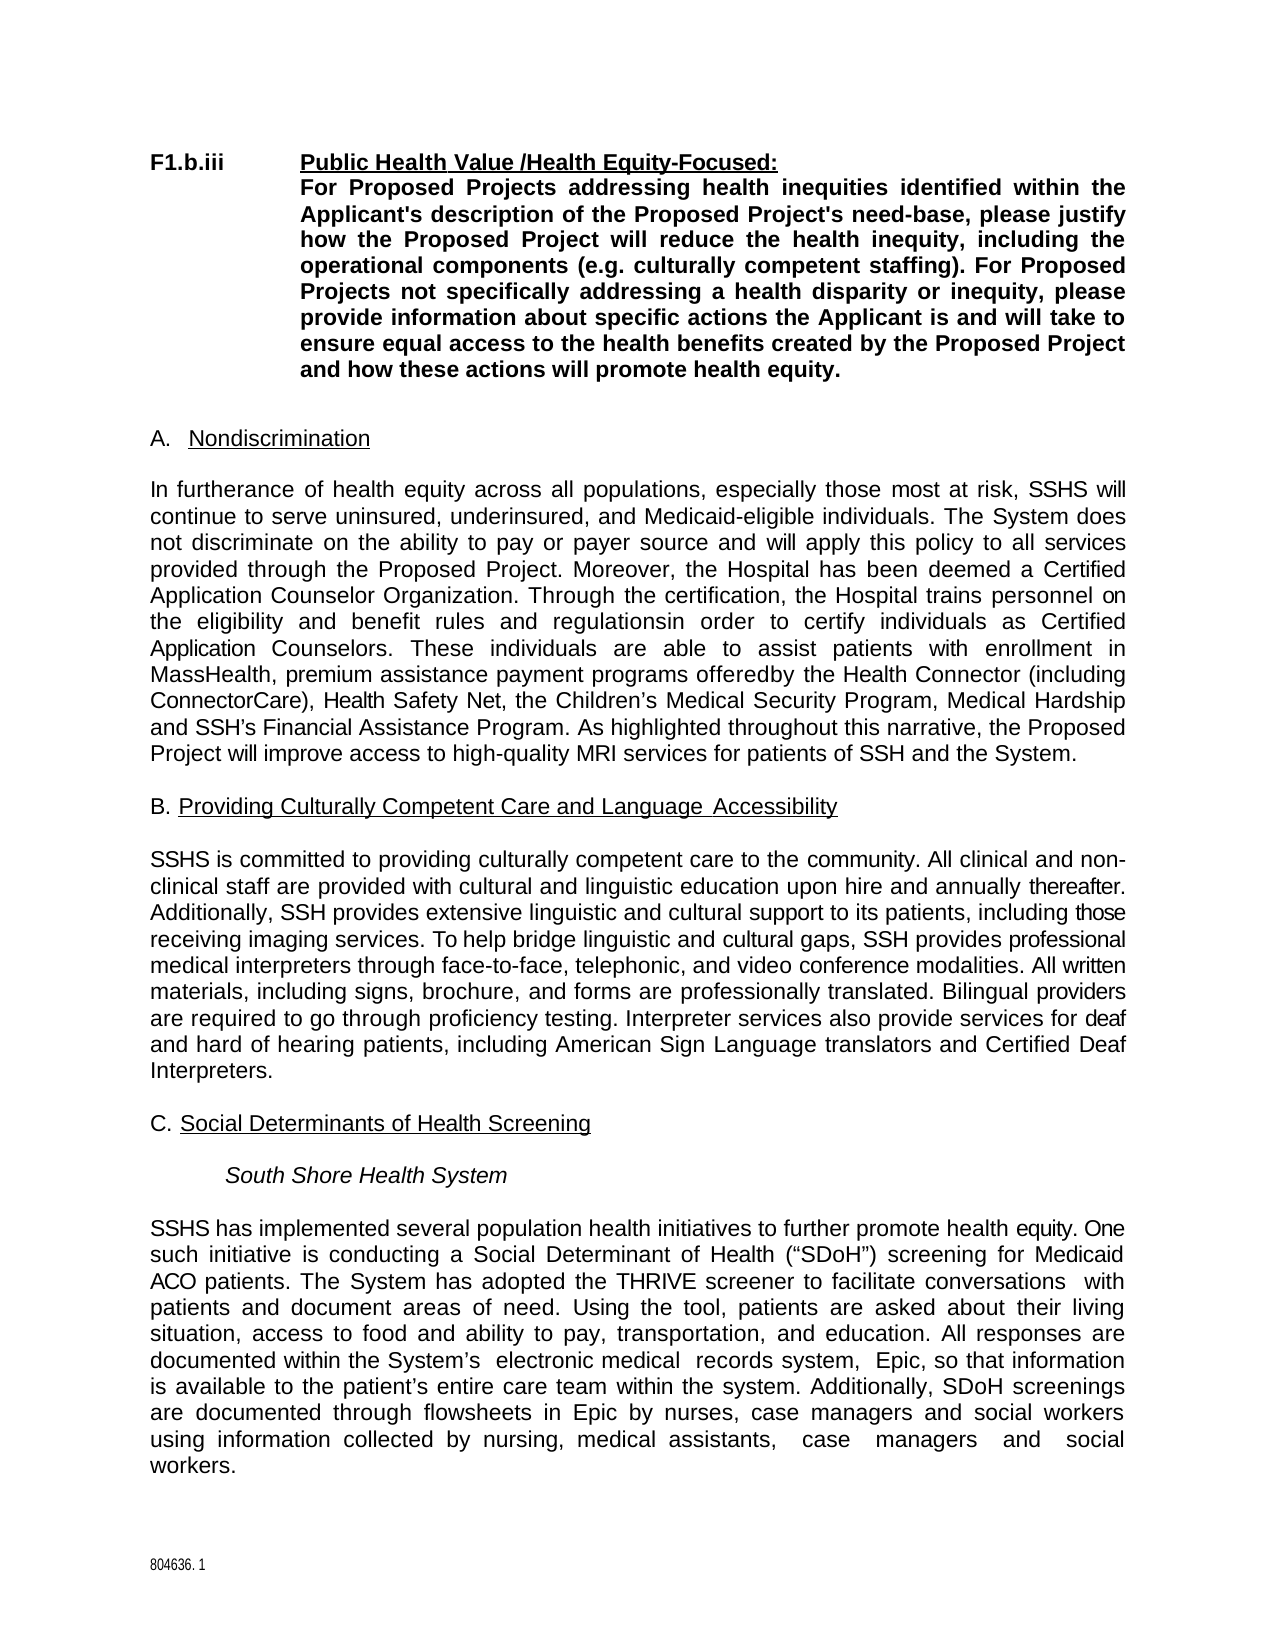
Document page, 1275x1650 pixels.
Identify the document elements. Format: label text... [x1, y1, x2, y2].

text For Proposed Projects addressing health inequities identified within the Applicant's description of the Proposed Project's need-base, please justify how the Proposed Project will reduce the health inequity, including the operational components (e.g. culturally competent staffing). For Proposed Projects not specifically addressing a health disparity or inequity, please provide information about specific actions the Applicant is and will take to ensure equal access to the health benefits created by the Proposed Project and how these actions will promote health equity. [300, 175, 1127, 382]
list Nondiscrimination [150, 425, 1137, 451]
list Social Determinants of Health Screening [150, 1110, 1137, 1136]
subtitle F1.b.iii Public Health Value /Health Equity-Focused: [150, 148, 1137, 175]
text South Shore Health System [225, 1162, 1137, 1188]
list Providing Culturally Competent Care and Language Accessibility [150, 793, 1137, 819]
text In furtherance of health equity across all populations, especially those most at risk, SSHS will continue to serve uninsured, underinsured, and Medicaid-eligible individuals. The System does not discriminate on the ability to pay or payer source and will apply this policy to all services provided through the Proposed Project. Moreover, the Hospital has been deemed a Certified Application Counselor Organization. Through the certification, the Hospital trains personnel on the eligibility and benefit rules and regulationsin order to certify individuals as Certified Application Counselors. These individuals are able to assist patients with enrollment in MassHealth, premium assistance payment programs offeredby the Health Connector (including ConnectorCare), Health Safety Net, the Children’s Medical Security Program, Medical Hardship and SSH’s Financial Assistance Program. As highlighted throughout this narrative, the Proposed Project will improve access to high-quality MRI services for patients of SSH and the System. [150, 476, 1126, 766]
text SSHS is committed to providing culturally competent care to the community. All clinical and non- clinical staff are provided with cultural and linguistic education upon hire and annually thereafter. Additionally, SSH provides extensive linguistic and cultural support to its patients, including those receiving imaging services. To help bridge linguistic and cultural gaps, SSH provides professional medical interpreters through face-to-face, telephonic, and video conference modalities. All written materials, including signs, brochure, and forms are professionally translated. Bilingual providers are required to go through proficiency testing. Interpreter services also provide services for deaf and hard of hearing patients, including American Sign Language translators and Certified Deaf Interpreters. [150, 846, 1126, 1084]
text SSHS has implemented several population health initiatives to further promote health equity. One such initiative is conducting a Social Determinant of Health (“SDoH”) screening for Medicaid ACO patients. The System has adopted the THRIVE screener to facilitate conversations with patients and document areas of need. Using the tool, patients are asked about their living situation, access to food and ability to pay, transportation, and education. All responses are documented within the System’s electronic medical records system, Epic, so that information is available to the patient’s entire care team within the system. Additionally, SDoH screenings are documented through flowsheets in Epic by nurses, case managers and social workers using information collected by nursing, medical assistants, case managers and social workers. [150, 1215, 1125, 1478]
